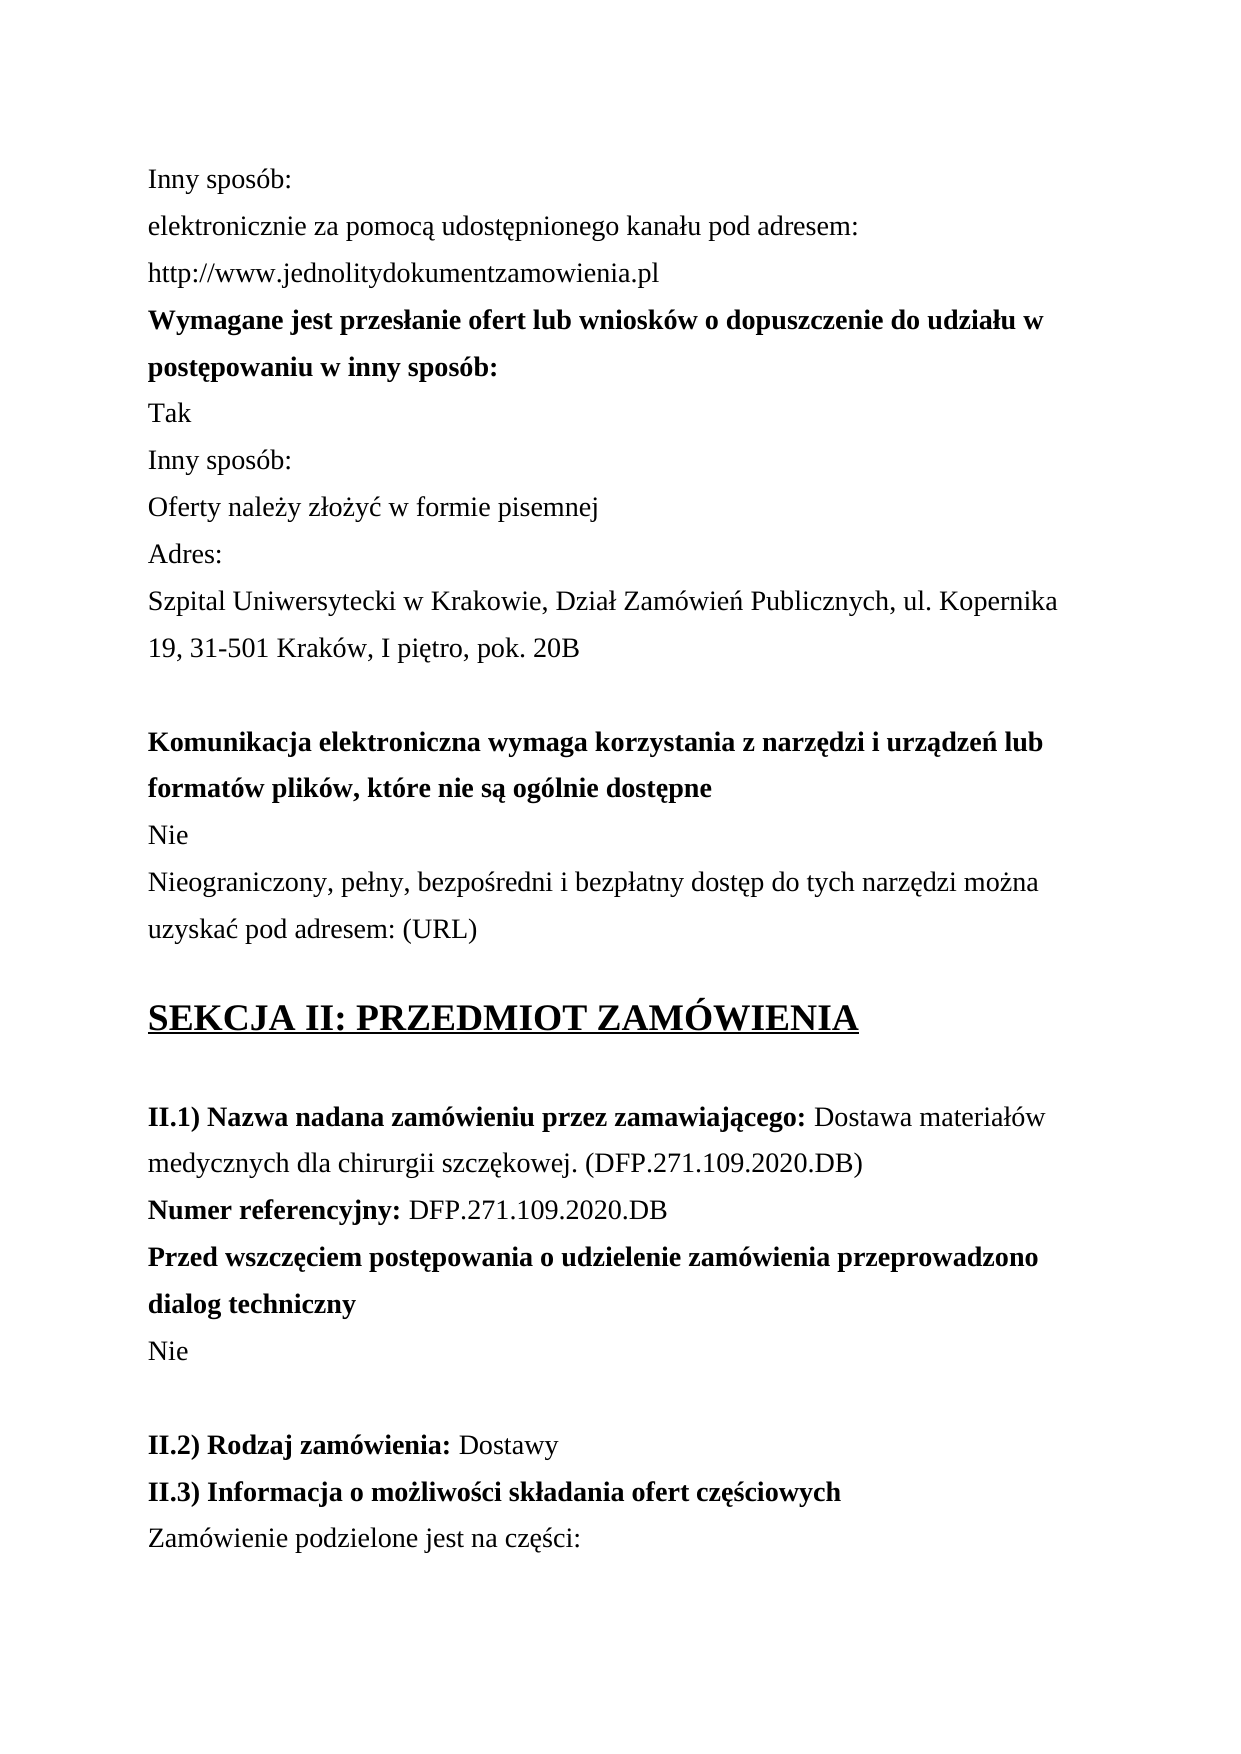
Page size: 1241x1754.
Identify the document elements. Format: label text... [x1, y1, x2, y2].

text SEKCJA II: PRZEDMIOT ZAMÓWIENIA [148, 991, 1093, 1038]
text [148, 148, 1093, 663]
text Komunikacja elektroniczna wymaga korzystania z narzędzi i urządzeń lub formatów plików, które nie są ogólnie dostępne [148, 663, 1093, 804]
text Nie Nieograniczony, pełny, bezpośredni i bezpłatny dostęp do tych narzędzi można uzyskać pod adresem: (URL) [148, 804, 1093, 991]
text II.2) Rodzaj zamówienia: Dostawy II.3) Informacja o możliwości składania ofert częściowych Zamówienie podzielone jest na części: [148, 1366, 1093, 1554]
text Nie [148, 1319, 1093, 1366]
text II.1) Nazwa nadana zamówieniu przez zamawiającego: Dostawa materiałów medycznych dla chirurgii szczękowej. (DFP.271.109.2020.DB) Numer referencyjny: DFP.271.109.2020.DB Przed wszczęciem postępowania o udzielenie zamówienia przeprowadzono dialog techniczny [148, 1038, 1093, 1319]
